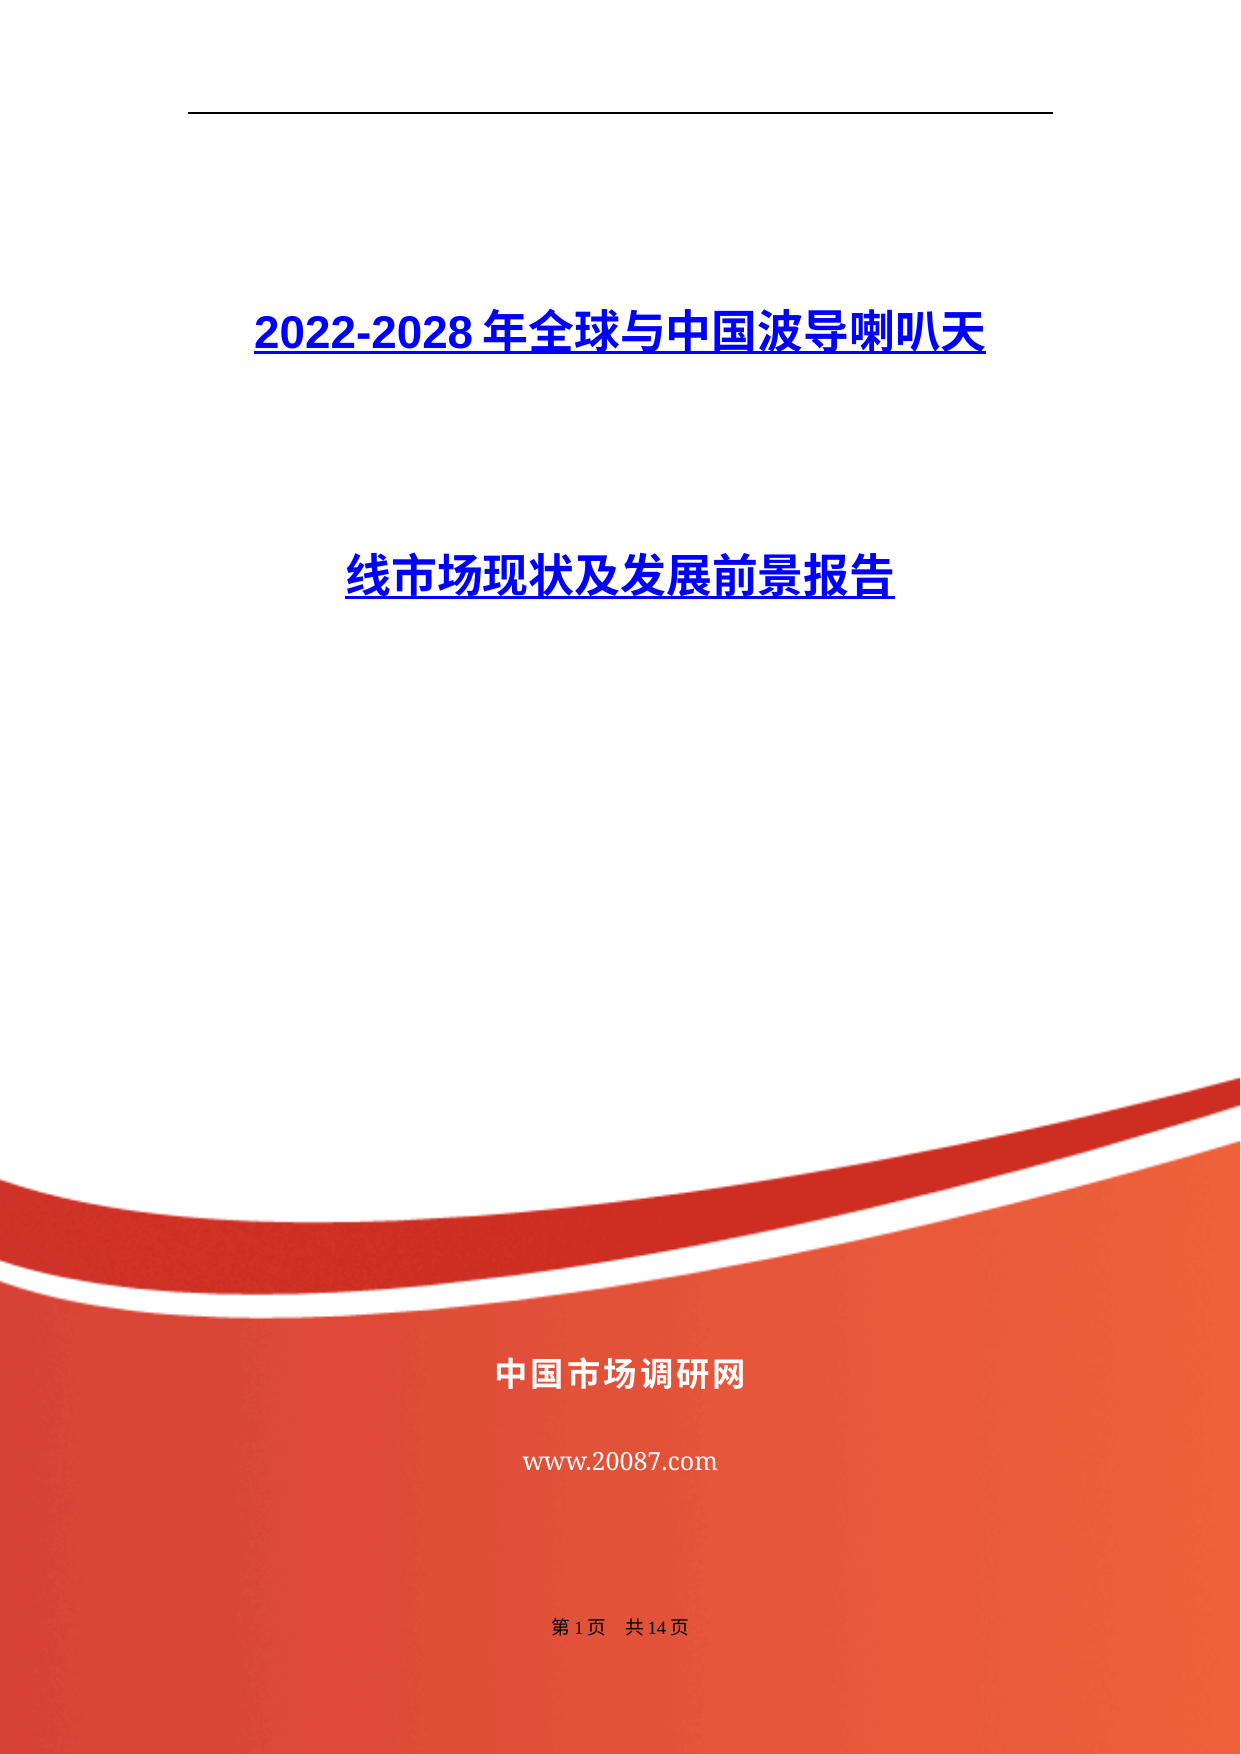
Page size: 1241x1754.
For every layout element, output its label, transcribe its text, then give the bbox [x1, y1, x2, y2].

text www.20087.com [187, 1428, 1053, 1493]
subtitle 中国市场调研网 [187, 1339, 1053, 1404]
picture [0, 1006, 1241, 1754]
table_header 2022-2028年全球与中国波导喇叭天线市场现状及发展前景报告 [188, 207, 1053, 773]
